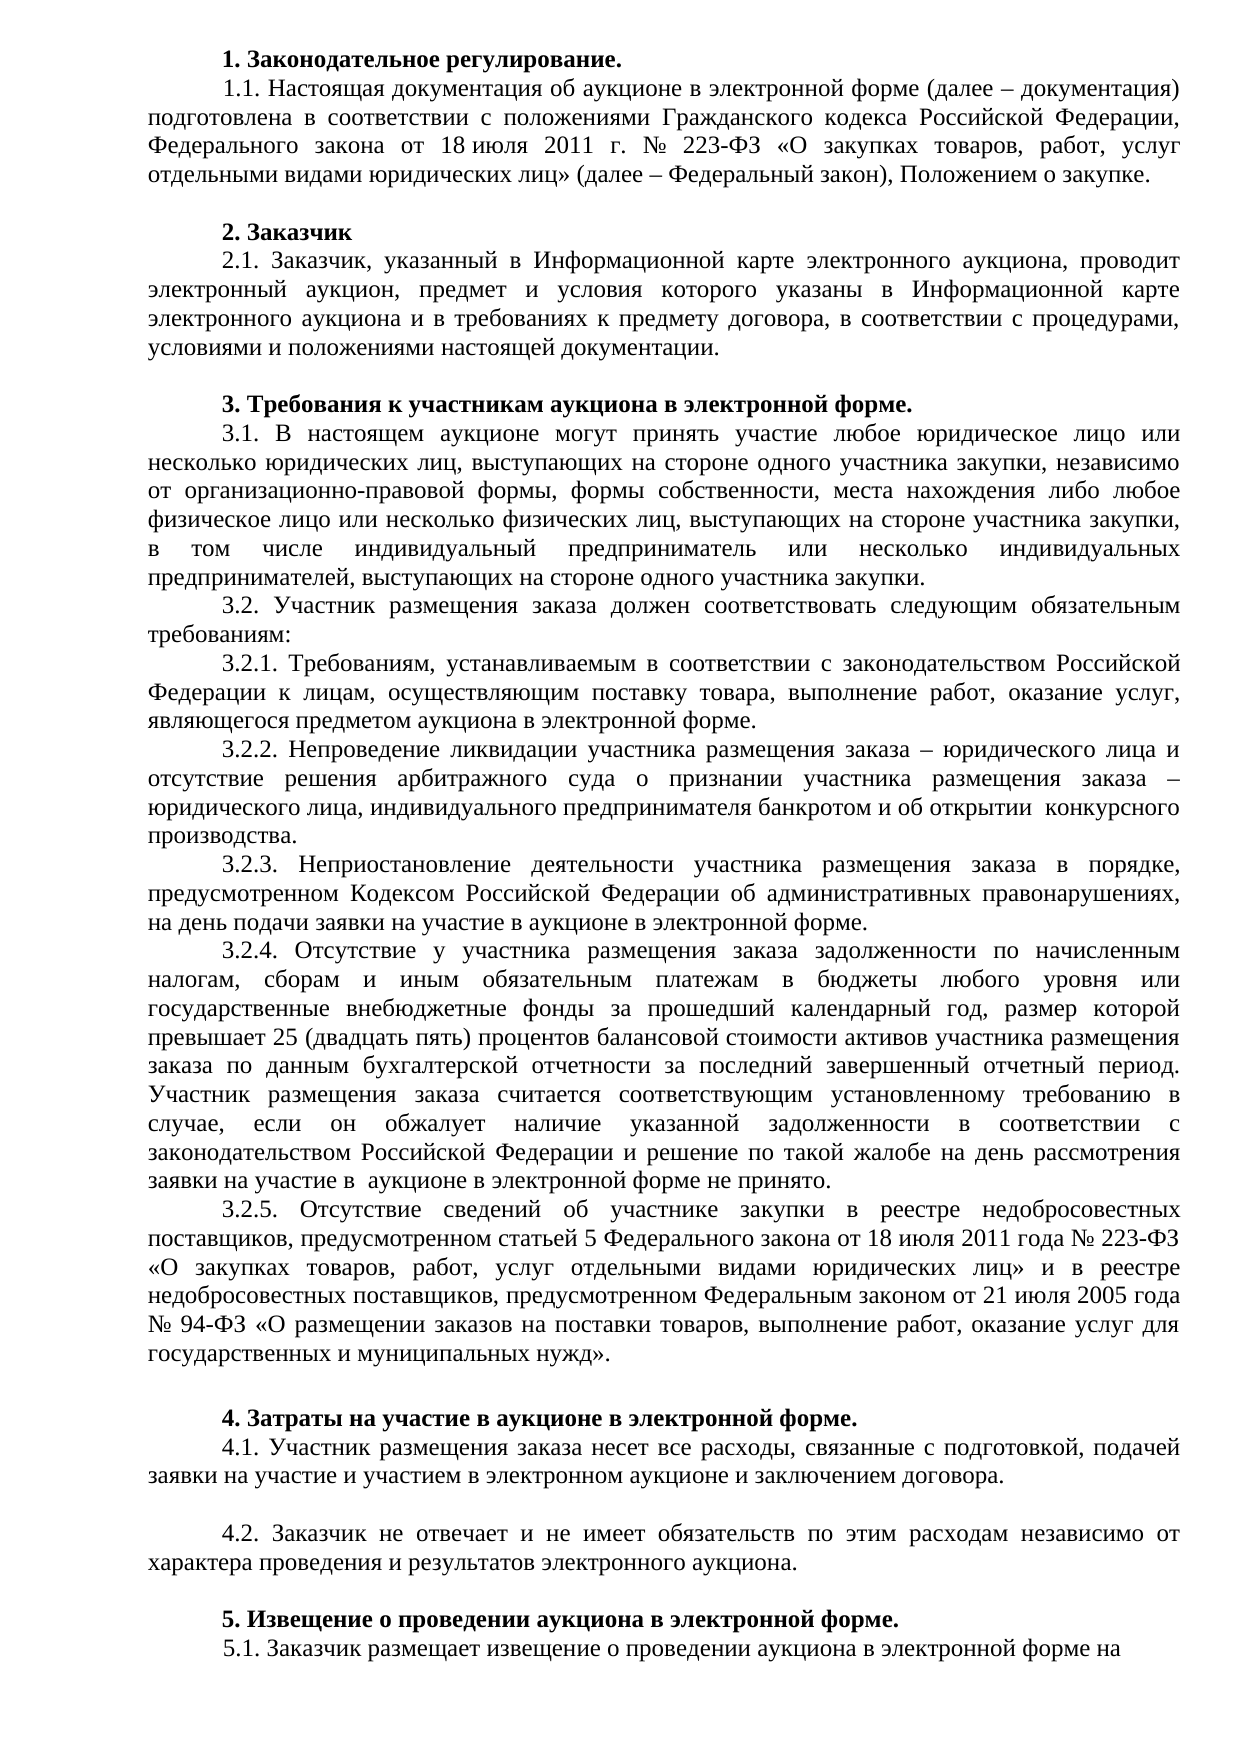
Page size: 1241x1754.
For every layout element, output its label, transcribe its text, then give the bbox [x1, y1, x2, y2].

text 3.2.2. Непроведение ликвидации участника размещения заказа – юридического лица и отсутствие решения арбитражного суда о признании участника размещения заказа – юридического лица, индивидуального предпринимателя банкротом и об открытии конкурсного производства. [148, 734, 1181, 849]
text 4.2. Заказчик не отвечает и не имеет обязательств по этим расходам независимо от характера проведения и результатов электронного аукциона. [148, 1518, 1181, 1575]
text 3.2. Участник размещения заказа должен соответствовать следующим обязательным требованиям: [148, 591, 1181, 648]
text 4.1. Участник размещения заказа несет все расходы, связанные с подготовкой, подачей заявки на участие и участием в электронном аукционе и заключением договора. [148, 1432, 1181, 1489]
text 3.2.3. Неприостановление деятельности участника размещения заказа в порядке, предусмотренном Кодексом Российской Федерации об административных правонарушениях, на день подачи заявки на участие в аукционе в электронной форме. [148, 849, 1181, 936]
text 2. Заказчик [148, 217, 1181, 246]
text 2.1. Заказчик, указанный в Информационной карте электронного аукциона, проводит электронный аукцион, предмет и условия которого указаны в Информационной карте электронного аукциона и в требованиях к предмету договора, в соответствии с процедурами, условиями и положениями настоящей документации. [148, 246, 1181, 361]
text 3.2.4. Отсутствие у участника размещения заказа задолженности по начисленным налогам, сборам и иным обязательным платежам в бюджеты любого уровня или государственные внебюджетные фонды за прошедший календарный год, размер которой превышает 25 (двадцать пять) процентов балансовой стоимости активов участника размещения заказа по данным бухгалтерской отчетности за последний завершенный отчетный период. Участник размещения заказа считается соответствующим установленному требованию в случае, если он обжалует наличие указанной задолженности в соответствии с законодательством Российской Федерации и решение по такой жалобе на день рассмотрения заявки на участие в аукционе в электронной форме не принято. [148, 936, 1181, 1194]
text 3. Требования к участникам аукциона в электронной форме. [148, 389, 1181, 418]
list 5.1. Заказчик размещает извещение о проведении аукциона в электронной форме на [223, 1633, 1181, 1662]
text 3.2.5. Отсутствие сведений об участнике закупки в реестре недобросовестных поставщиков, предусмотренном статьей 5 Федерального закона от 18 июля 2011 года № 223-ФЗ «О закупках товаров, работ, услуг отдельными видами юридических лиц» и в реестре недобросовестных поставщиков, предусмотренном Федеральным законом от 21 июля 2005 года № 94-ФЗ «О размещении заказов на поставки товаров, выполнение работ, оказание услуг для государственных и муниципальных нужд». [148, 1194, 1181, 1367]
text 1.1. Настоящая документация об аукционе в электронной форме (далее – документация) подготовлена в соответствии с положениями Гражданского кодекса Российской Федерации, Федерального закона от 18 июля 2011 г. № 223-ФЗ «О закупках товаров, работ, услуг отдельными видами юридических лиц» (далее – Федеральный закон), Положением о закупке. [148, 73, 1181, 188]
text 5. Извещение о проведении аукциона в электронной форме. [148, 1604, 1181, 1633]
text 1. Законодательное регулирование. [148, 44, 1181, 73]
text 3.1. В настоящем аукционе могут принять участие любое юридическое лицо или несколько юридических лиц, выступающих на стороне одного участника закупки, независимо от организационно-правовой формы, формы собственности, места нахождения либо любое физическое лицо или несколько физических лиц, выступающих на стороне участника закупки, в том числе индивидуальный предприниматель или несколько индивидуальных предпринимателей, выступающих на стороне одного участника закупки. [148, 418, 1181, 591]
text 4. Затраты на участие в аукционе в электронной форме. [148, 1403, 1181, 1432]
text 3.2.1. Требованиям, устанавливаемым в соответствии с законодательством Российской Федерации к лицам, осуществляющим поставку товара, выполнение работ, оказание услуг, являющегося предметом аукциона в электронной форме. [148, 648, 1181, 734]
